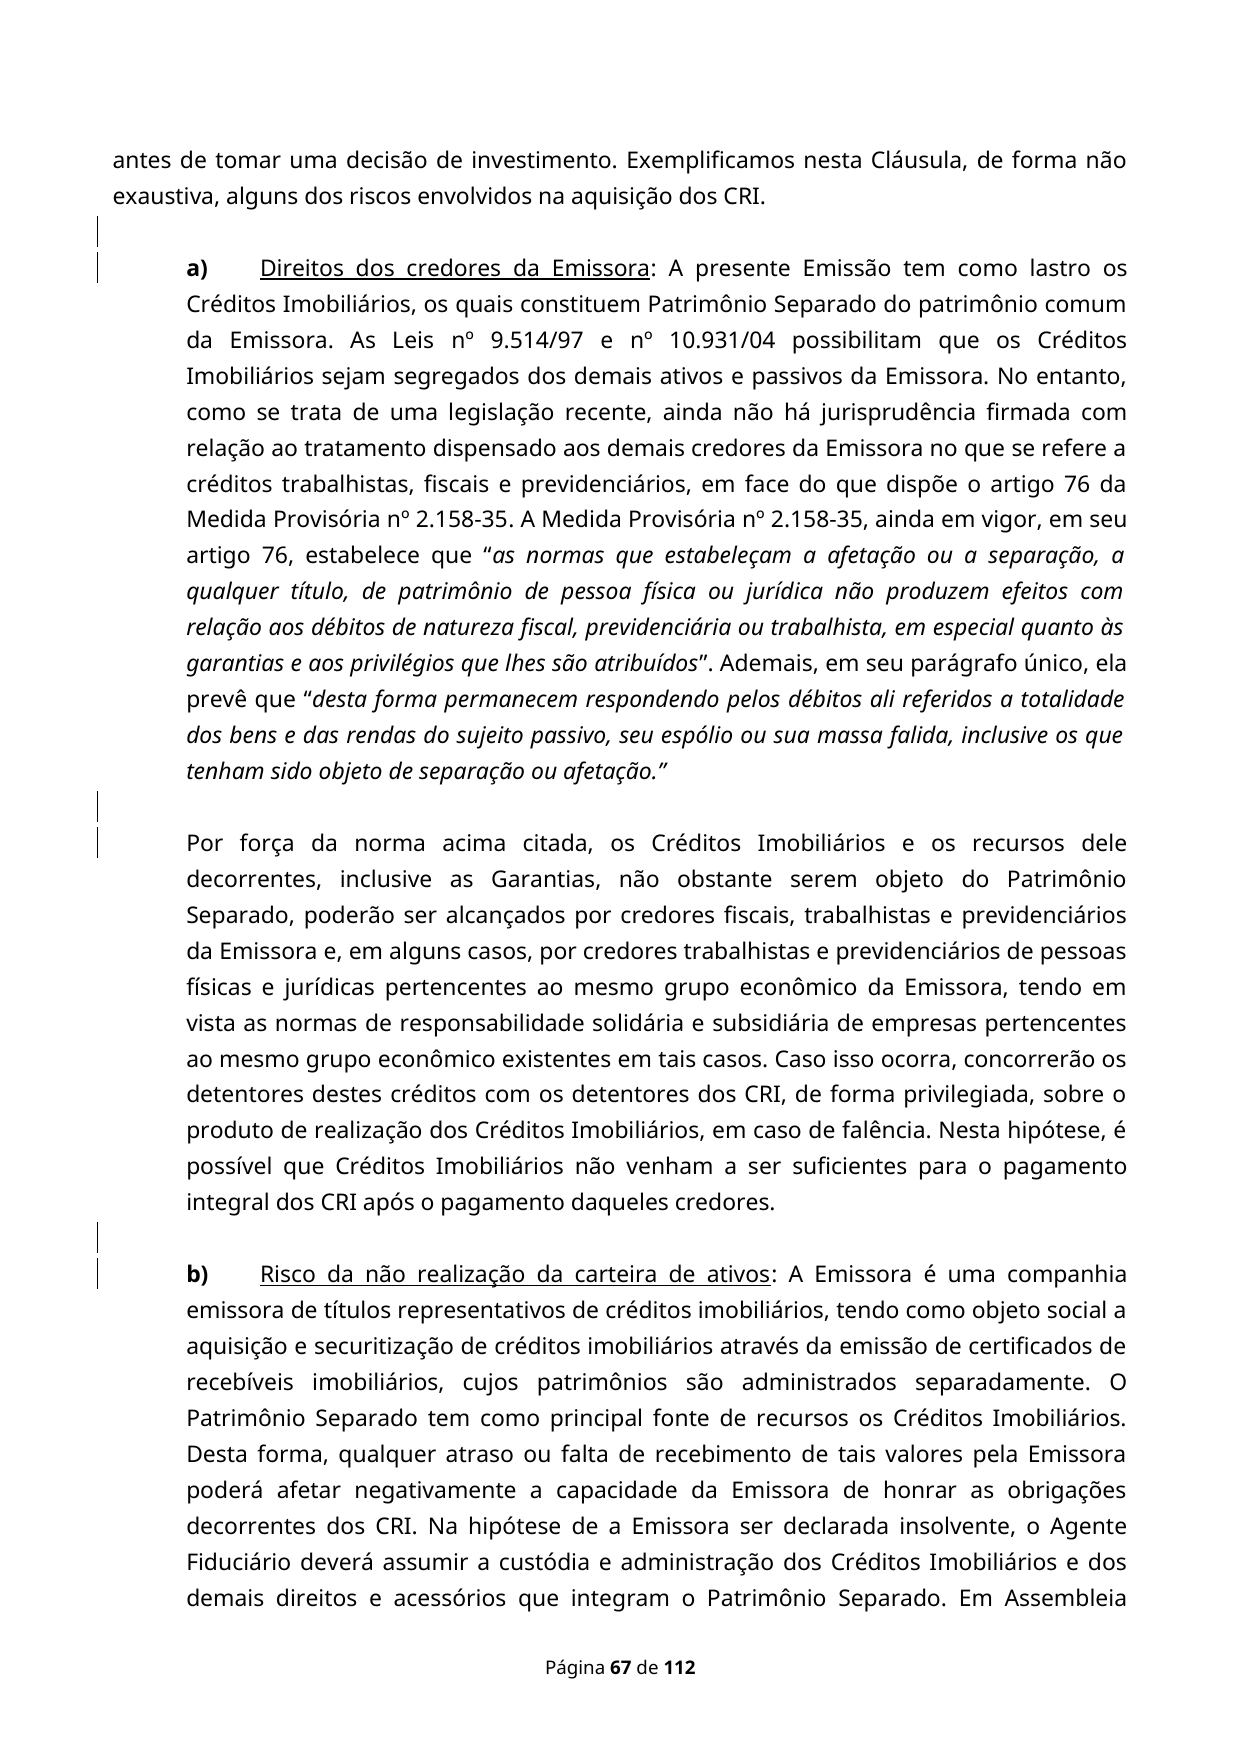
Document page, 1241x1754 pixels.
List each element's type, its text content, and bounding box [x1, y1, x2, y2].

text Por força da norma acima citada, os Créditos Imobiliários e os recursos dele decorrentes, inclusive as Garantias, não obstante serem objeto do Patrimônio Separado, poderão ser alcançados por credores fiscais, trabalhistas e previdenciários da Emissora e, em alguns casos, por credores trabalhistas e previdenciários de pessoas físicas e jurídicas pertencentes ao mesmo grupo econômico da Emissora, tendo em vista as normas de responsabilidade solidária e subsidiária de empresas pertencentes ao mesmo grupo econômico existentes em tais casos. Caso isso ocorra, concorrerão os detentores destes créditos com os detentores dos CRI, de forma privilegiada, sobre o produto de realização dos Créditos Imobiliários, em caso de falência. Nesta hipótese, é possível que Créditos Imobiliários não venham a ser suficientes para o pagamento integral dos CRI após o pagamento daqueles credores. [186, 827, 1128, 1217]
list Direitos dos credores da Emissora: A presente Emissão tem como lastro os Créditos Imobiliários, os quais constituem Patrimônio Separado do patrimônio comum da Emissora. As Leis nº 9.514/97 e nº 10.931/04 possibilitam que os Créditos Imobiliários sejam segregados dos demais ativos e passivos da Emissora. No entanto, como se trata de uma legislação recente, ainda não há jurisprudência firmada com relação ao tratamento dispensado aos demais credores da Emissora no que se refere a créditos trabalhistas, fiscais e previdenciários, em face do que dispõe o artigo 76 da Medida Provisória nº 2.158-35. A Medida Provisória nº 2.158-35, ainda em vigor, em seu artigo 76, estabelece que “as normas que estabeleçam a afetação ou a separação, a qualquer título, de patrimônio de pessoa física ou jurídica não produzem efeitos com relação aos débitos de natureza fiscal, previdenciária ou trabalhista, em especial quanto às garantias e aos privilégios que lhes são atribuídos”. Ademais, em seu parágrafo único, ela prevê que “desta forma permanecem respondendo pelos débitos ali referidos a totalidade dos bens e das rendas do sujeito passivo, seu espólio ou sua massa falida, inclusive os que tenham sido objeto de separação ou afetação.” [186, 252, 1128, 786]
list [112, 144, 1128, 211]
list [186, 1258, 1128, 1613]
